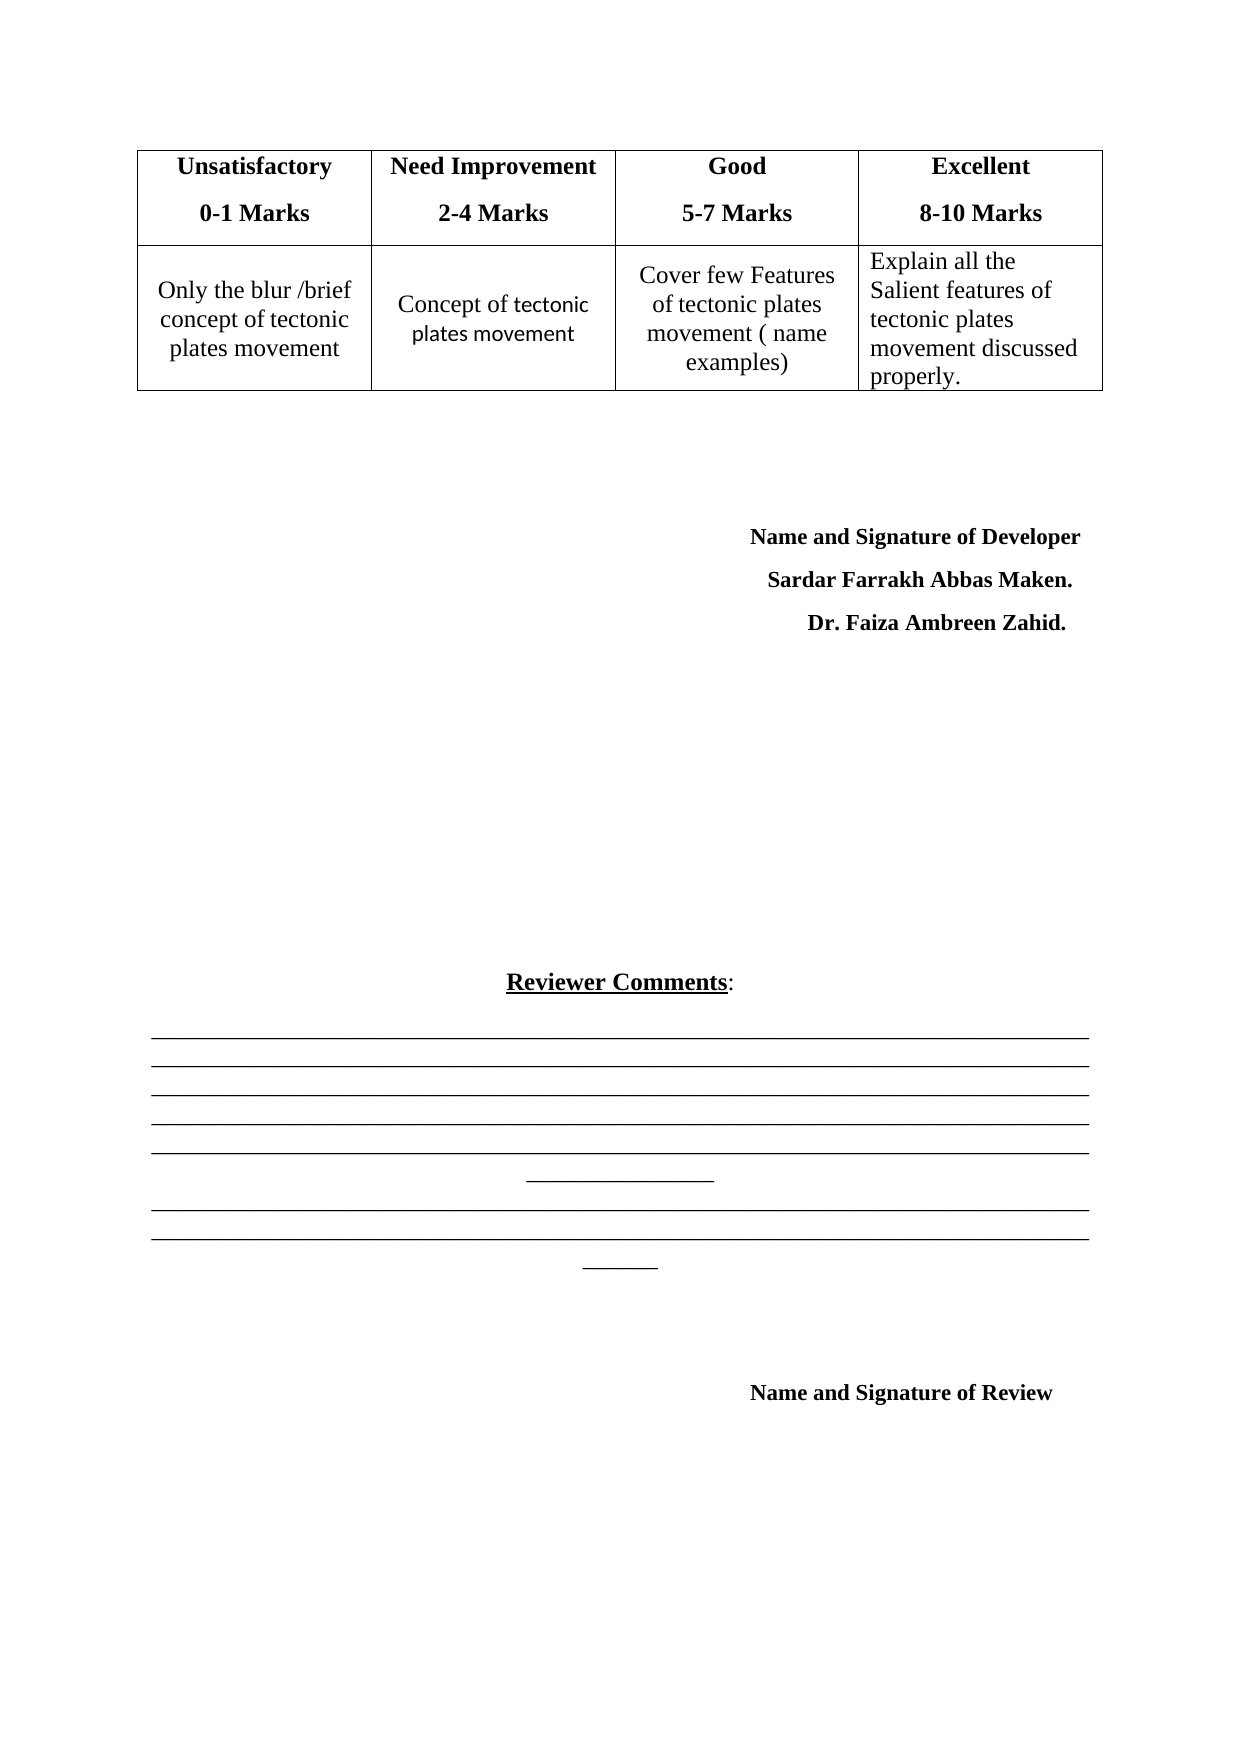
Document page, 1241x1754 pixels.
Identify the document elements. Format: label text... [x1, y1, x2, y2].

table_cell Cover few Features of tectonic plates movement ( name examples) [616, 246, 858, 390]
table_header Good 5-7 Marks [616, 151, 858, 245]
table_cell Explain all the Salient features of tectonic plates movement discussed properly. [859, 246, 1102, 390]
text Dr. Faiza Ambreen Zahid. [150, 609, 1090, 635]
table_cell Concept of tectonic plates movement [372, 246, 615, 390]
table_header Need Improvement 2-4 Marks [372, 151, 615, 245]
table_cell Only the blur /brief concept of tectonic plates movement [138, 246, 371, 390]
text Name and Signature of Developer [675, 523, 1090, 549]
text ______________________________________________________________________________________________________________________________________________________________________________________________________________________________________________________________________________________________________________________________________________________________________________________________________ ____________________________________________________________________________________________________________________________________________________________ [150, 1013, 1090, 1271]
table_header Excellent 8-10 Marks [859, 151, 1102, 245]
text Reviewer Comments: [150, 967, 1090, 996]
text Name and Signature of Review [675, 1379, 1090, 1405]
table_header Unsatisfactory 0-1 Marks [138, 151, 371, 245]
text Sardar Farrakh Abbas Maken. [675, 566, 1090, 592]
